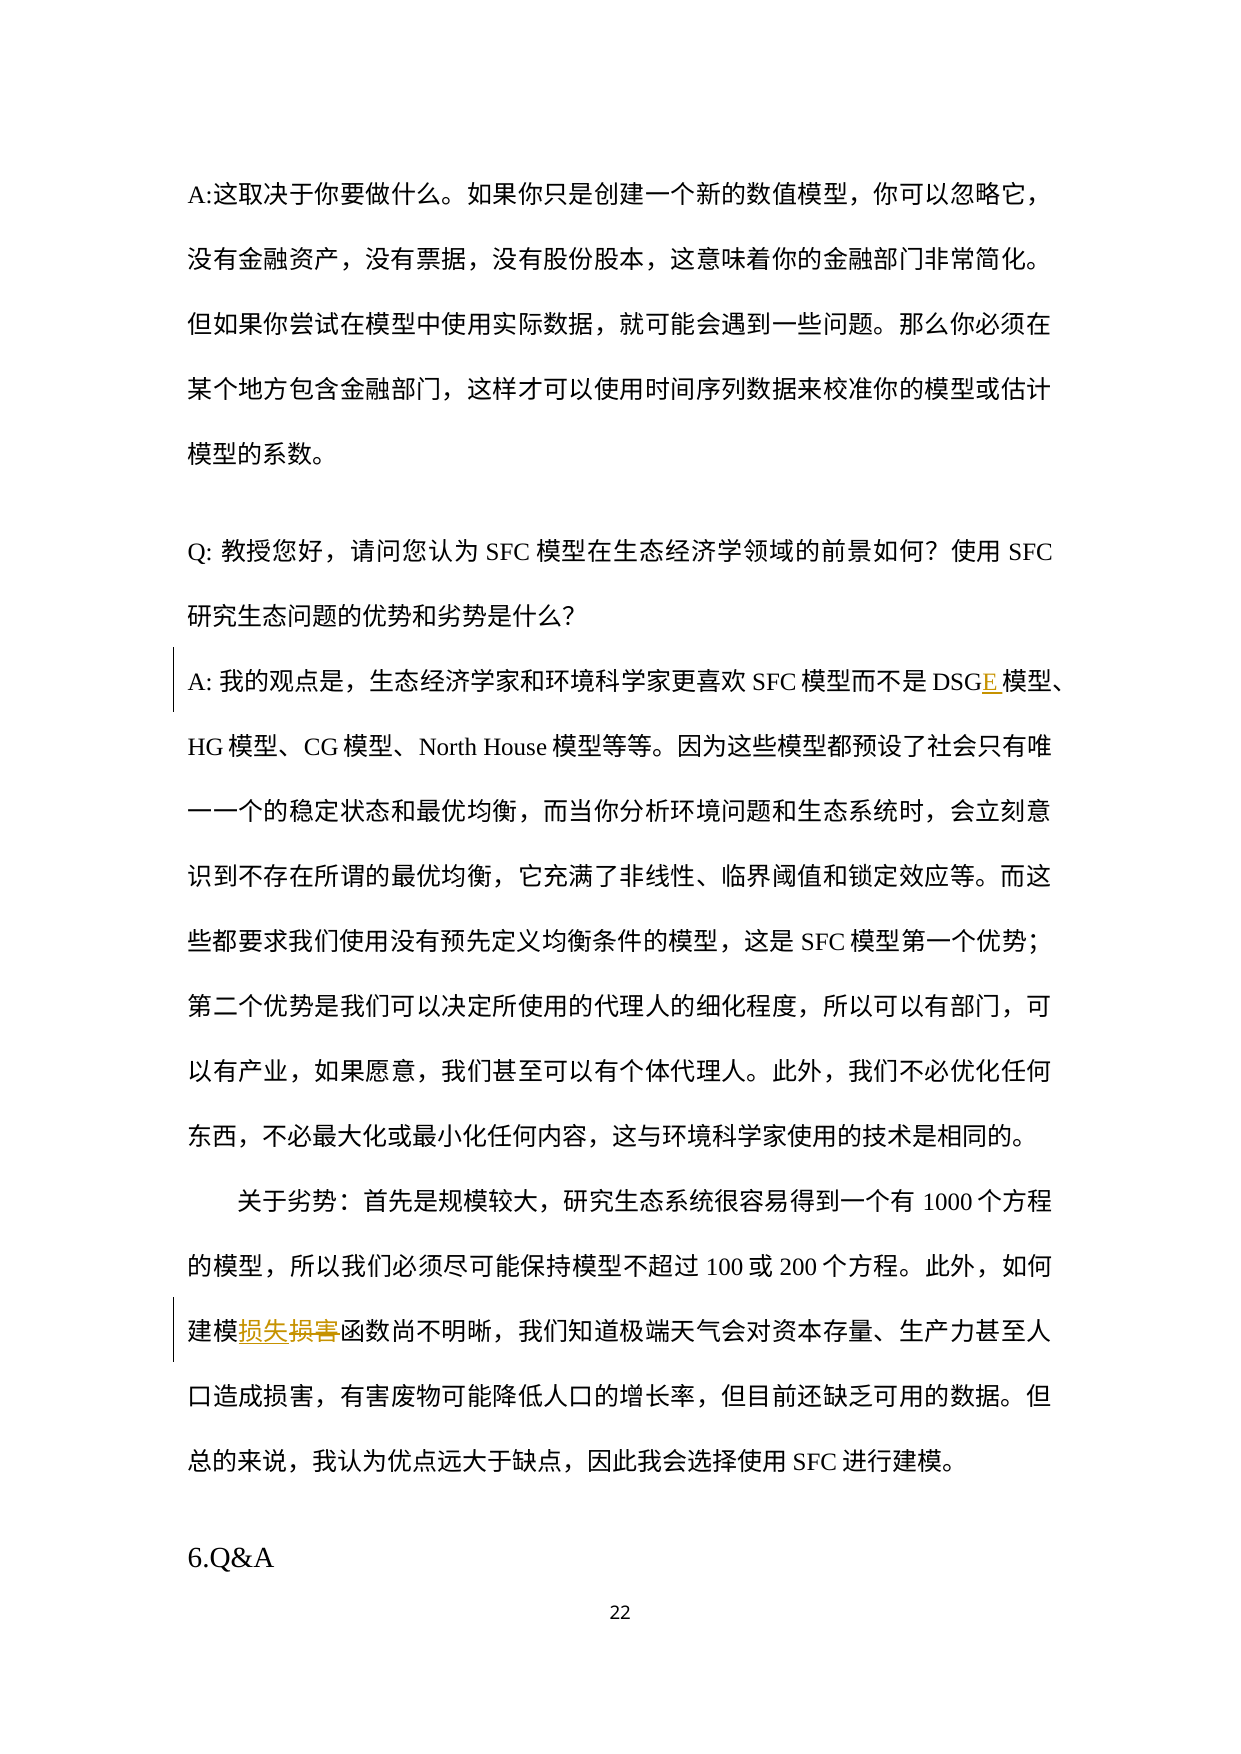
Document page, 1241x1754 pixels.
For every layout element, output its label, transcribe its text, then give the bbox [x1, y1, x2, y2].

text A: 我的观点是，生态经济学家和环境科学家更喜欢SFC模型而不是DSG模型、HG模型、CG模型、North House模型等等。因为这些模型都预设了社会只有唯一一个的稳定状态和最优均衡，而当你分析环境问题和生态系统时，会立刻意识到不存在所谓的最优均衡，它充满了非线性、临界阈值和锁定效应等。而这些都要求我们使用没有预先定义均衡条件的模型，这是SFC模型第一个优势；第二个优势是我们可以决定所使用的代理人的细化程度，所以可以有部门，可以有产业，如果愿意，我们甚至可以有个体代理人。此外，我们不必优化任何东西，不必最大化或最小化任何内容，这与环境科学家使用的技术是相同的。 [187, 647, 1053, 1167]
text 关于劣势：首先是规模较大，研究生态系统很容易得到一个有1000个方程的模型，所以我们必须尽可能保持模型不超过100或200个方程。此外，如何建模函数尚不明晰，我们知道极端天气会对资本存量、生产力甚至人口造成损害，有害废物可能降低人口的增长率，但目前还缺乏可用的数据。但总的来说，我认为优点远大于缺点，因此我会选择使用SFC进行建模。 [187, 1167, 1053, 1492]
text A:这取决于你要做什么。如果你只是创建一个新的数值模型，你可以忽略它，没有金融资产，没有票据，没有股份股本，这意味着你的金融部门非常简化。但如果你尝试在模型中使用实际数据，就可能会遇到一些问题。那么你必须在某个地方包含金融部门，这样才可以使用时间序列数据来校准你的模型或估计模型的系数。 [187, 160, 1053, 485]
text Q: 教授您好，请问您认为SFC模型在生态经济学领域的前景如何？使用SFC研究生态问题的优势和劣势是什么？ [187, 517, 1053, 647]
text 6.Q&A [187, 1525, 1053, 1590]
